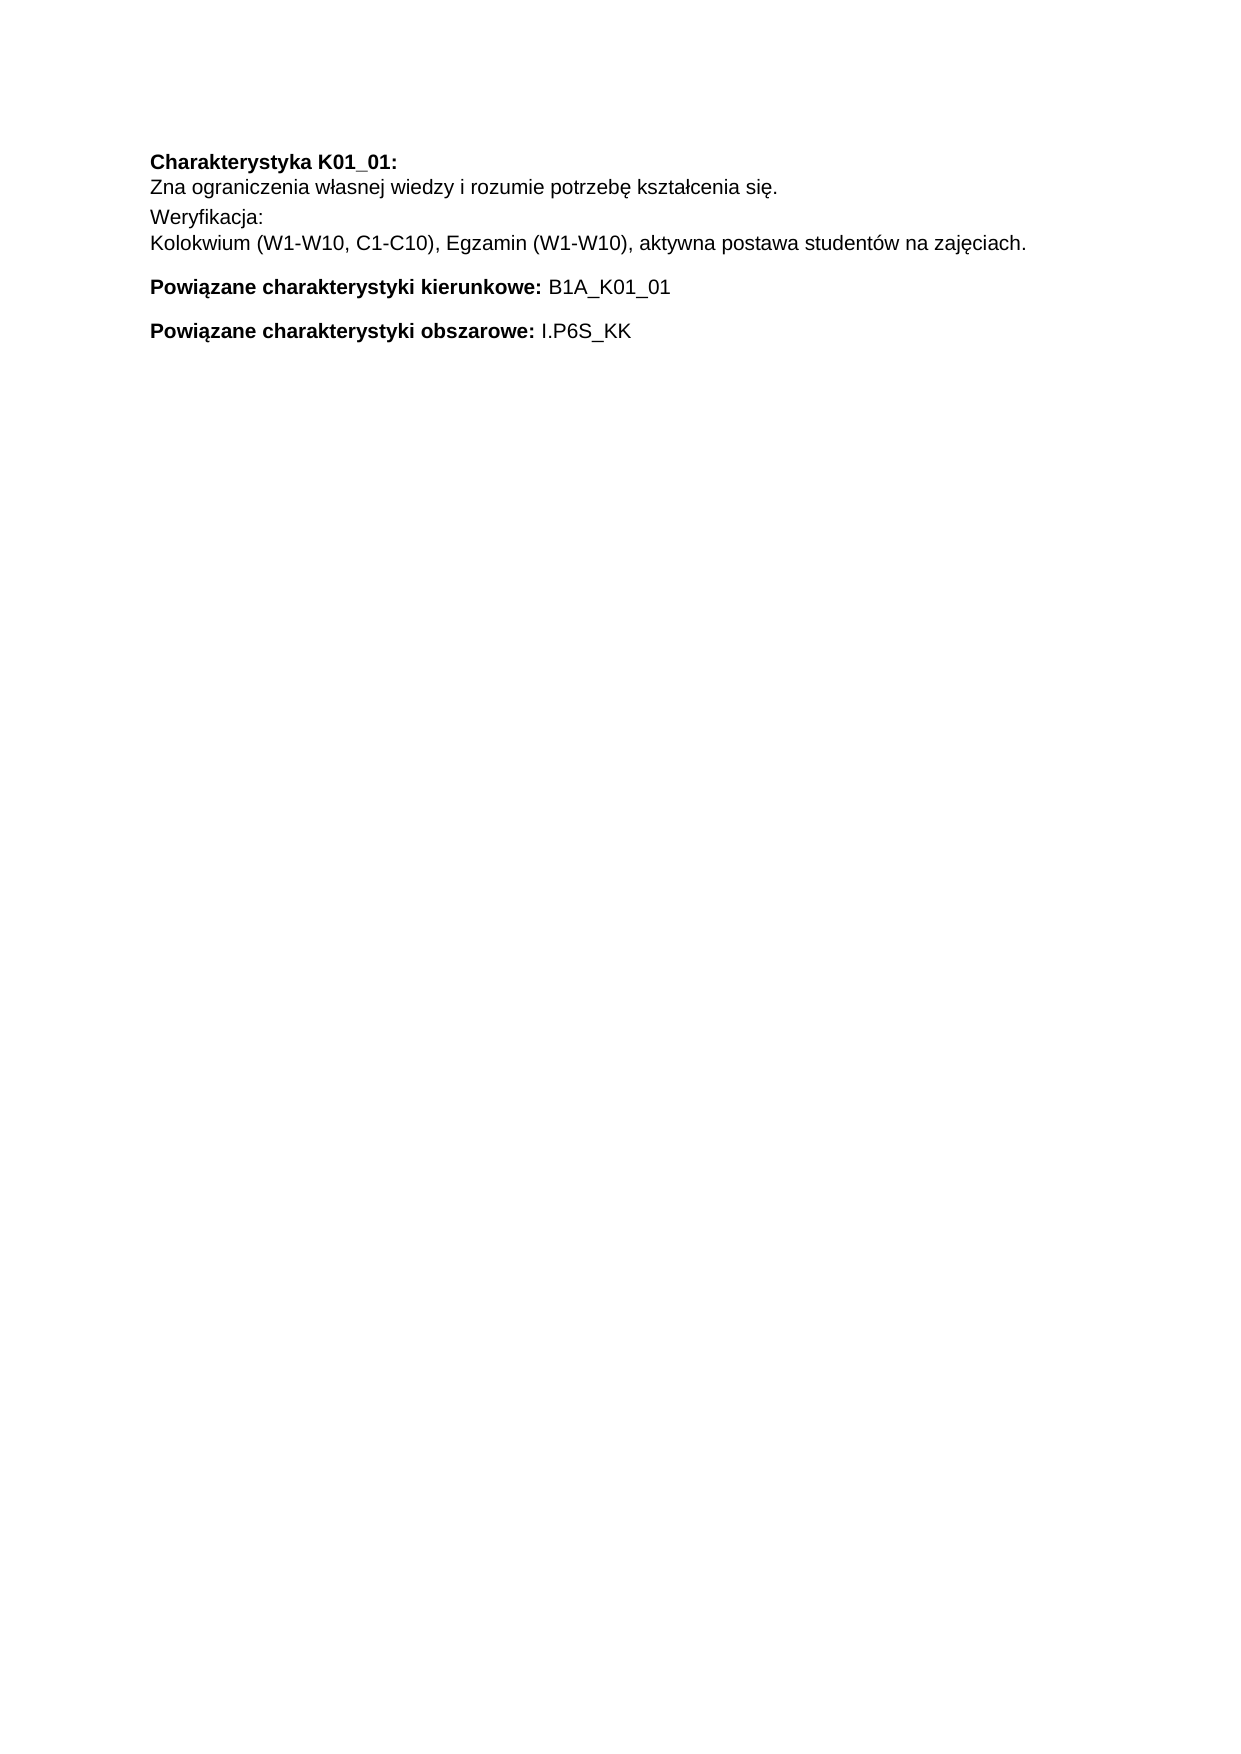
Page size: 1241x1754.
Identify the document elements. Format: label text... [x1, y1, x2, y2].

text Zna ograniczenia własnej wiedzy i rozumie potrzebę kształcenia się. [150, 175, 1090, 199]
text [150, 231, 1090, 255]
text Powiązane charakterystyki obszarowe: I.P6S_KK [150, 319, 1090, 343]
text Powiązane charakterystyki kierunkowe: B1A_K01_01 [150, 275, 1090, 299]
text Weryfikacja: [150, 205, 1090, 229]
text Charakterystyka K01_01: [150, 150, 1090, 174]
